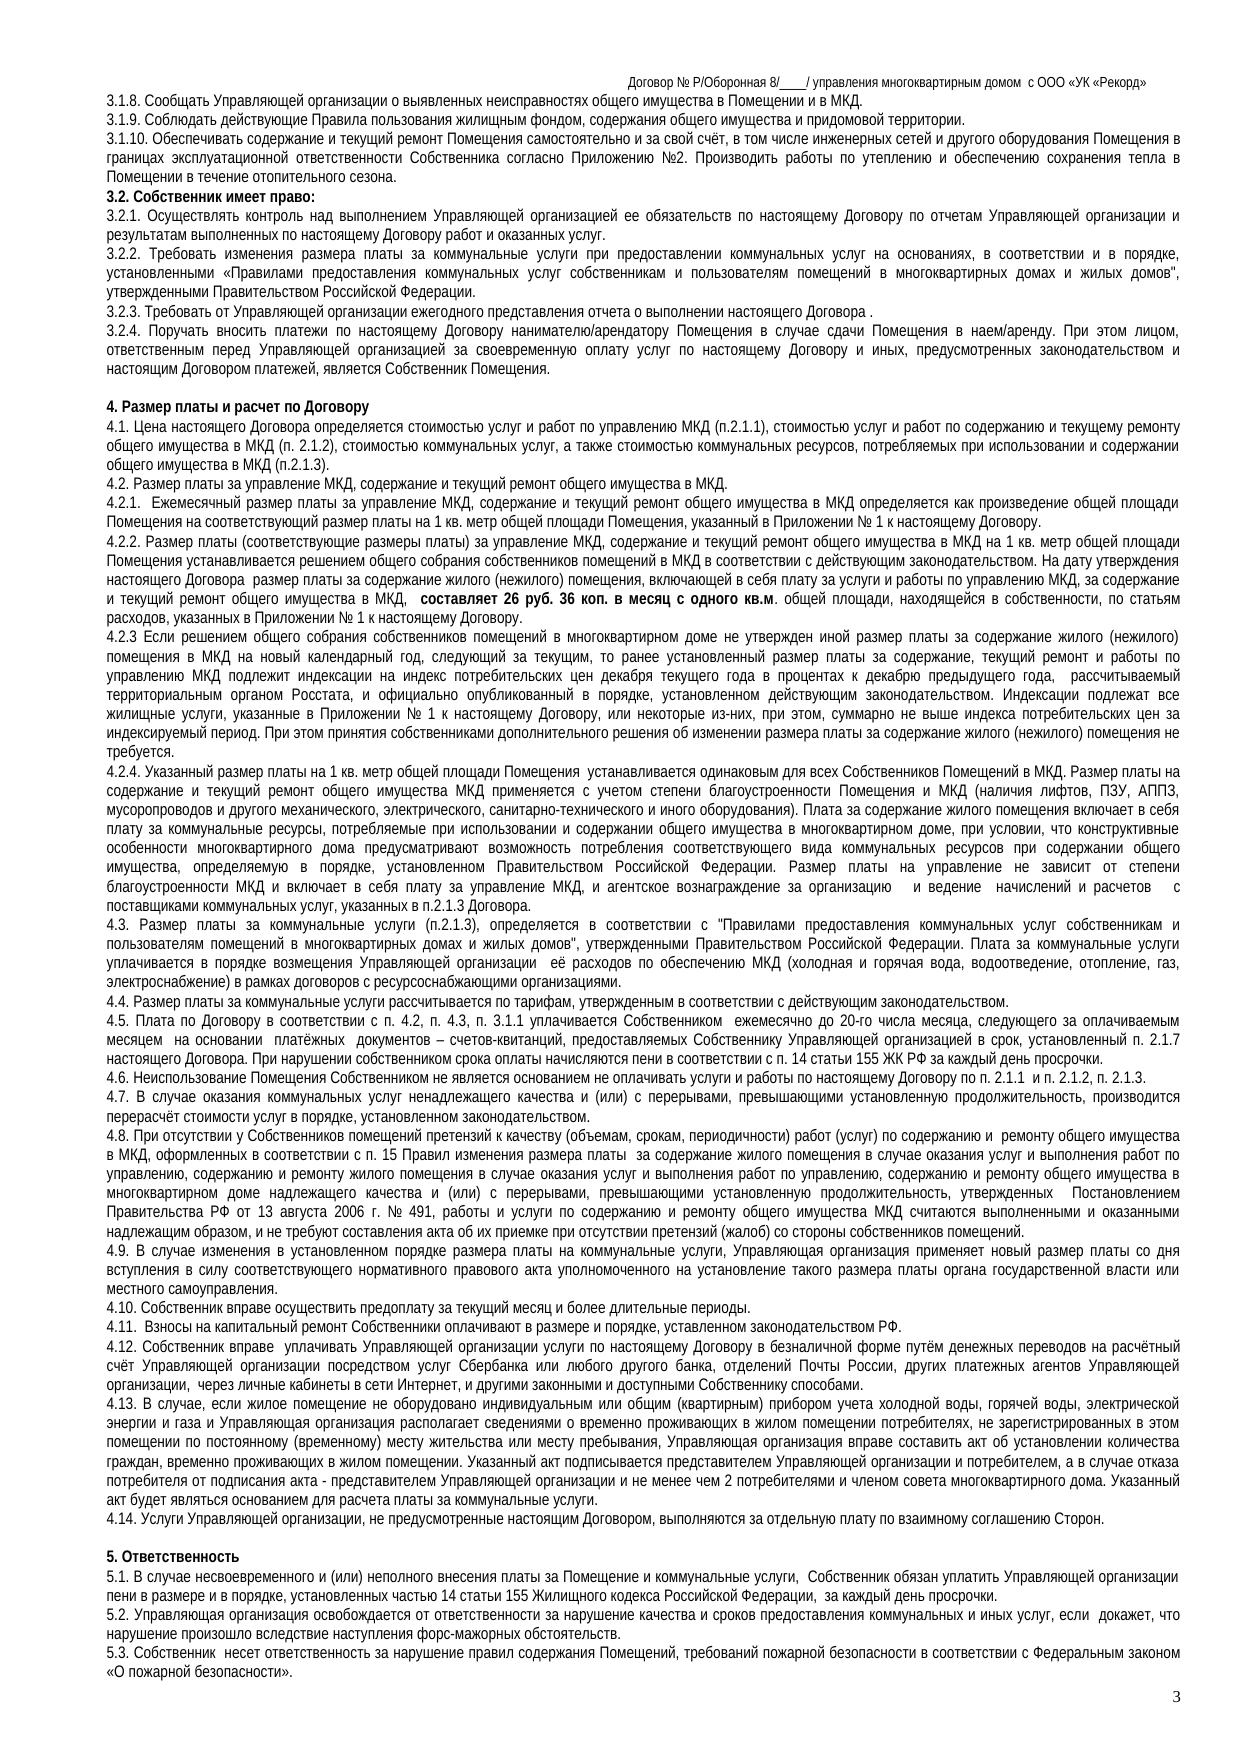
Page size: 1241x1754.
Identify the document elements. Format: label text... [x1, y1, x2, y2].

text 4.2.4. Указанный размер платы на 1 кв. метр общей площади Помещения устанавливается одинаковым для всех Собственников Помещений в МКД. Размер платы на содержание и текущий ремонт общего имущества МКД применяется с учетом степени благоустроенности Помещения и МКД (наличия лифтов, ПЗУ, АППЗ, мусоропроводов и другого механического, электрического, санитарно-технического и иного оборудования). Плата за содержание жилого помещения включает в себя плату за коммунальные ресурсы, потребляемые при использовании и содержании общего имущества в многоквартирном доме, при условии, что конструктивные особенности многоквартирного дома предусматривают возможность потребления соответствующего вида коммунальных ресурсов при содержании общего имущества, определяемую в порядке, установленном Правительством Российской Федерации. Размер платы на управление не зависит от степени благоустроенности МКД и включает в себя плату за управление МКД, и агентское вознаграждение за организацию и ведение начислений и расчетов с поставщиками коммунальных услуг, указанных в п.2.1.3 Договора. [106, 761, 1181, 915]
text 3.1.10. Обеспечивать содержание и текущий ремонт Помещения самостоятельно и за свой счёт, в том числе инженерных сетей и другого оборудования Помещения в границах эксплуатационной ответственности Собственника согласно Приложению №2. Производить работы по утеплению и обеспечению сохранения тепла в Помещении в течение отопительного сезона. [106, 129, 1181, 186]
text 4. Размер платы и расчет по Договору [106, 397, 1181, 416]
text 4.11. Взносы на капитальный ремонт Собственники оплачивают в размере и порядке, уставленном законодательством РФ. [106, 1317, 1181, 1336]
text 4.6. Неиспользование Помещения Собственником не является основанием не оплачивать услуги и работы по настоящему Договору по п. 2.1.1 и п. 2.1.2, п. 2.1.3. [106, 1068, 1181, 1087]
text 4.9. В случае изменения в установленном порядке размера платы на коммунальные услуги, Управляющая организация применяет новый размер платы со дня вступления в силу соответствующего нормативного правового акта уполномоченного на установление такого размера платы органа государственной власти или местного самоуправления. [106, 1241, 1181, 1298]
text 5.1. В случае несвоевременного и (или) неполного внесения платы за Помещение и коммунальные услуги, Собственник обязан уплатить Управляющей организации пени в размере и в порядке, установленных частью 14 статьи 155 Жилищного кодекса Российской Федерации, за каждый день просрочки. [106, 1566, 1181, 1605]
text 4.3. Размер платы за коммунальные услуги (п.2.1.3), определяется в соответствии с "Правилами предоставления коммунальных услуг собственникам и пользователям помещений в многоквартирных домах и жилых домов", утвержденными Правительством Российской Федерации. Плата за коммунальные услуги уплачивается в порядке возмещения Управляющей организации её расходов по обеспечению МКД (холодная и горячая вода, водоотведение, отопление, газ, электроснабжение) в рамках договоров с ресурсоснабжающими организациями. [106, 915, 1181, 991]
text 4.14. Услуги Управляющей организации, не предусмотренные настоящим Договором, выполняются за отдельную плату по взаимному соглашению Сторон. [106, 1509, 1181, 1528]
text 4.12. Собственник вправе уплачивать Управляющей организации услуги по настоящему Договору в безналичной форме путём денежных переводов на расчётный счёт Управляющей организации посредством услуг Сбербанка или любого другого банка, отделений Почты России, других платежных агентов Управляющей организации, через личные кабинеты в сети Интернет, и другими законными и доступными Собственнику способами. [106, 1336, 1181, 1394]
text 3.1.8. Сообщать Управляющей организации о выявленных неисправностях общего имущества в Помещении и в МКД. [106, 91, 1181, 110]
text 4.2.1. Ежемесячный размер платы за управление МКД, содержание и текущий ремонт общего имущества в МКД определяется как произведение общей площади Помещения на соответствующий размер платы на 1 кв. метр общей площади Помещения, указанный в Приложении № 1 к настоящему Договору. [106, 493, 1181, 531]
text 3.2.2. Требовать изменения размера платы за коммунальные услуги при предоставлении коммунальных услуг на основаниях, в соответствии и в порядке, установленными «Правилами предоставления коммунальных услуг собственникам и пользователям помещений в многоквартирных домах и жилых домов", утвержденными Правительством Российской Федерации. [106, 244, 1181, 301]
text 5.2. Управляющая организация освобождается от ответственности за нарушение качества и сроков предоставления коммунальных и иных услуг, если докажет, что нарушение произошло вследствие наступления форс-мажорных обстоятельств. [106, 1605, 1181, 1643]
text 3.2.3. Требовать от Управляющей организации ежегодного представления отчета о выполнении настоящего Договора . [106, 301, 1181, 321]
text 4.7. В случае оказания коммунальных услуг ненадлежащего качества и (или) с перерывами, превышающими установленную продолжительность, производится перерасчёт стоимости услуг в порядке, установленном законодательством. [106, 1087, 1181, 1126]
text 3.2. Собственник имеет право: [106, 186, 1181, 206]
text 4.8. При отсутствии у Собственников помещений претензий к качеству (объемам, срокам, периодичности) работ (услуг) по содержанию и ремонту общего имущества в МКД, оформленных в соответствии с п. 15 Правил изменения размера платы за содержание жилого помещения в случае оказания услуг и выполнения работ по управлению, содержанию и ремонту жилого помещения в случае оказания услуг и выполнения работ по управлению, содержанию и ремонту общего имущества в многоквартирном доме надлежащего качества и (или) с перерывами, превышающими установленную продолжительность, утвержденных Постановлением Правительства РФ от 13 августа 2006 г. № 491, работы и услуги по содержанию и ремонту общего имущества МКД считаются выполненными и оказанными надлежащим образом, и не требуют составления акта об их приемке при отсутствии претензий (жалоб) со стороны собственников помещений. [106, 1126, 1181, 1241]
text 5.3. Собственник несет ответственность за нарушение правил содержания Помещений, требований пожарной безопасности в соответствии с Федеральным законом «О пожарной безопасности». [106, 1643, 1181, 1681]
text 4.1. Цена настоящего Договора определяется стоимостью услуг и работ по управлению МКД (п.2.1.1), стоимостью услуг и работ по содержанию и текущему ремонту общего имущества в МКД (п. 2.1.2), стоимостью коммунальных услуг, а также стоимостью коммунальных ресурсов, потребляемых при использовании и содержании общего имущества в МКД (п.2.1.3). [106, 416, 1181, 474]
text 4.2. Размер платы за управление МКД, содержание и текущий ремонт общего имущества в МКД. [106, 474, 1181, 493]
text 3.2.4. Поручать вносить платежи по настоящему Договору нанимателю/арендатору Помещения в случае сдачи Помещения в наем/аренду. При этом лицом, ответственным перед Управляющей организацией за своевременную оплату услуг по настоящему Договору и иных, предусмотренных законодательством и настоящим Договором платежей, является Собственник Помещения. [106, 321, 1181, 378]
text 4.5. Плата по Договору в соответствии с п. 4.2, п. 4.3, п. 3.1.1 уплачивается Собственником ежемесячно до 20-го числа месяца, следующего за оплачиваемым месяцем на основании платёжных документов – счетов-квитанций, предоставляемых Собственнику Управляющей организацией в срок, установленный п. 2.1.7 настоящего Договора. При нарушении собственником срока оплаты начисляются пени в соответствии с п. 14 статьи 155 ЖК РФ за каждый день просрочки. [106, 1011, 1181, 1068]
text 3.1.9. Соблюдать действующие Правила пользования жилищным фондом, содержания общего имущества и придомовой территории. [106, 110, 1181, 129]
text 4.13. В случае, если жилое помещение не оборудовано индивидуальным или общим (квартирным) прибором учета холодной воды, горячей воды, электрической энергии и газа и Управляющая организация располагает сведениями о временно проживающих в жилом помещении потребителях, не зарегистрированных в этом помещении по постоянному (временному) месту жительства или месту пребывания, Управляющая организация вправе составить акт об установлении количества граждан, временно проживающих в жилом помещении. Указанный акт подписывается представителем Управляющей организации и потребителем, а в случае отказа потребителя от подписания акта - представителем Управляющей организации и не менее чем 2 потребителями и членом совета многоквартирного дома. Указанный акт будет являться основанием для расчета платы за коммунальные услуги. [106, 1394, 1181, 1509]
text 4.4. Размер платы за коммунальные услуги рассчитывается по тарифам, утвержденным в соответствии с действующим законодательством. [106, 991, 1181, 1011]
text 5. Ответственность [106, 1547, 1181, 1566]
text 4.2.3 Если решением общего собрания собственников помещений в многоквартирном доме не утвержден иной размер платы за содержание жилого (нежилого) помещения в МКД на новый календарный год, следующий за текущим, то ранее установленный размер платы за содержание, текущий ремонт и работы по управлению МКД подлежит индексации на индекс потребительских цен декабря текущего года в процентах к декабрю предыдущего года, рассчитываемый территориальным органом Росстата, и официально опубликованный в порядке, установленном действующим законодательством. Индексации подлежат все жилищные услуги, указанные в Приложении № 1 к настоящему Договору, или некоторые из-них, при этом, суммарно не выше индекса потребительских цен за индексируемый период. При этом принятия собственниками дополнительного решения об изменении размера платы за содержание жилого (нежилого) помещения не требуется. [106, 627, 1181, 761]
text 4.10. Собственник вправе осуществить предоплату за текущий месяц и более длительные периоды. [106, 1298, 1181, 1317]
text 4.2.2. Размер платы (соответствующие размеры платы) за управление МКД, содержание и текущий ремонт общего имущества в МКД на 1 кв. метр общей площади Помещения устанавливается решением общего собрания собственников помещений в МКД в соответствии с действующим законодательством. На дату утверждения настоящего Договора размер платы за содержание жилого (нежилого) помещения, включающей в себя плату за услуги и работы по управлению МКД, за содержание и текущий ремонт общего имущества в МКД, составляет 26 руб. 36 коп. в месяц с одного кв.м. общей площади, находящейся в собственности, по статьям расходов, указанных в Приложении № 1 к настоящему Договору. [106, 531, 1181, 627]
text 3.2.1. Осуществлять контроль над выполнением Управляющей организацией ее обязательств по настоящему Договору по отчетам Управляющей организации и результатам выполненных по настоящему Договору работ и оказанных услуг. [106, 206, 1181, 244]
